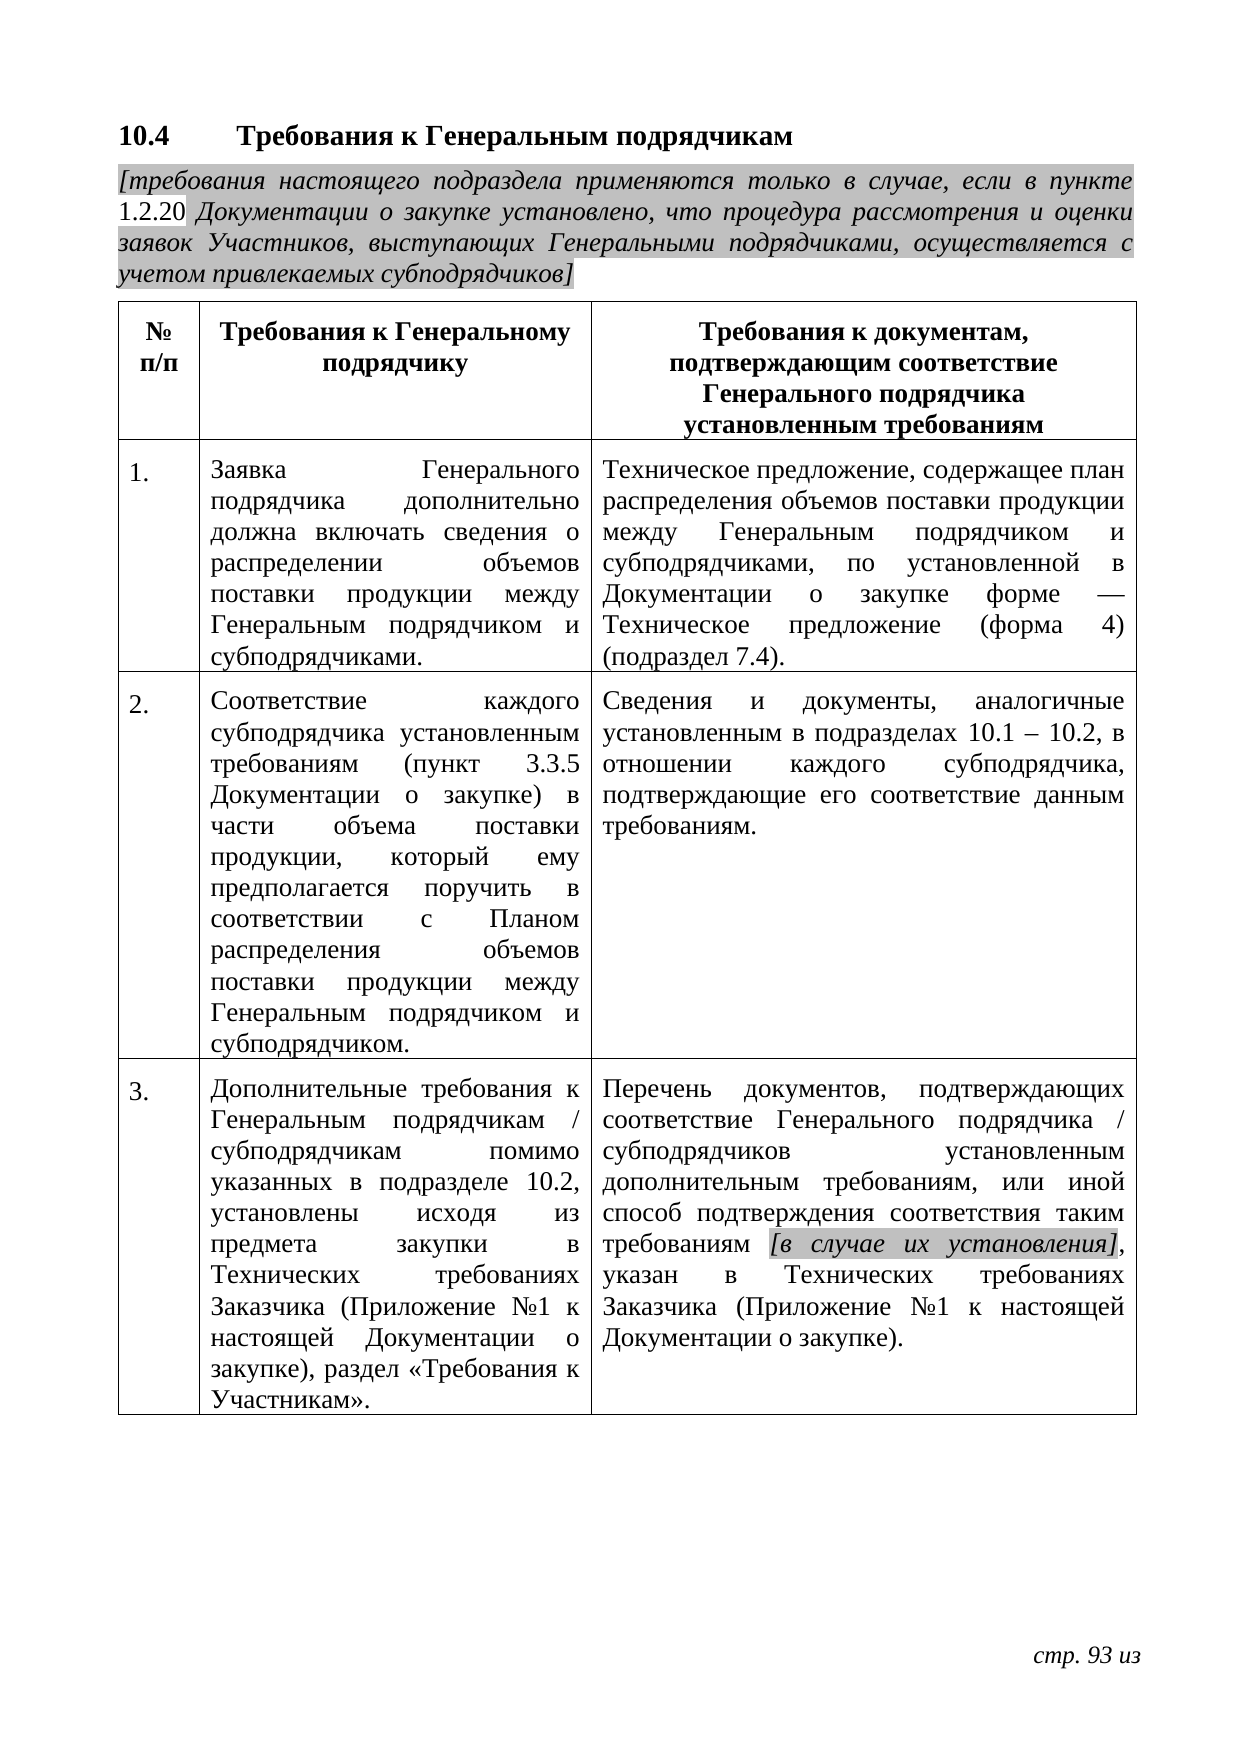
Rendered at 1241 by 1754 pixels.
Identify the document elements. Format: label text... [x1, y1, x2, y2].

table_cell Дополнительные требования к Генеральным подрядчикам / субподрядчикам помимо указанных в подразделе 10.2, установлены исходя из предмета закупки в Технических требованиях Заказчика (Приложение №1 к настоящей Документации о закупке), раздел «Требования к Участникам». [200, 1059, 591, 1414]
table_cell [119, 1059, 199, 1414]
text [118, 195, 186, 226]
text [требования настоящего подраздела применяются только в случае, если в пункте 1.2.20 Документации о закупке установлено, что процедура рассмотрения и оценки заявок Участников, выступающих Генеральными подрядчиками, осуществляется с учетом привлекаемых субподрядчиков] [574, 164, 1137, 289]
table_header № п/п [119, 302, 199, 439]
subtitle Требования к Генеральным подрядчикам [118, 118, 1137, 152]
table_cell Техническое предложение, содержащее план распределения объемов поставки продукции между Генеральным подрядчиком и субподрядчиками, по установленной в Документации о закупке форме — Техническое предложение (форма 4)(подраздел 7.4). [592, 440, 1136, 671]
table_cell [119, 672, 199, 1058]
table_cell Сведения и документы, аналогичные установленным в подразделах 10.1 – 10.2, в отношении каждого субподрядчика, подтверждающие его соответствие данным требованиям. [592, 672, 1136, 1058]
table_header Требования к Генеральному подрядчику [200, 302, 591, 439]
table_cell [119, 440, 199, 671]
table_cell Заявка Генерального подрядчика дополнительно должна включать сведения о распределении объемов поставки продукции между Генеральным подрядчиком и субподрядчиками. [200, 440, 591, 671]
table_cell Перечень документов, подтверждающих соответствие Генерального подрядчика / субподрядчиков установленным дополнительным требованиям, или иной способ подтверждения соответствия таким требованиям [в случае их установления], указан в Технических требованиях Заказчика (Приложение №1 к настоящей Документации о закупке). [592, 1059, 1136, 1414]
table_cell Соответствие каждого субподрядчика установленным требованиям (пункт 3.3.5 Документации о закупке) в части объема поставки продукции, который ему предполагается поручить в соответствии с Планом распределения объемов поставки продукции между Генеральным подрядчиком и субподрядчиком. [200, 672, 591, 1058]
table_header Требования к документам, подтверждающим соответствие Генерального подрядчика установленным требованиям [592, 302, 1136, 439]
